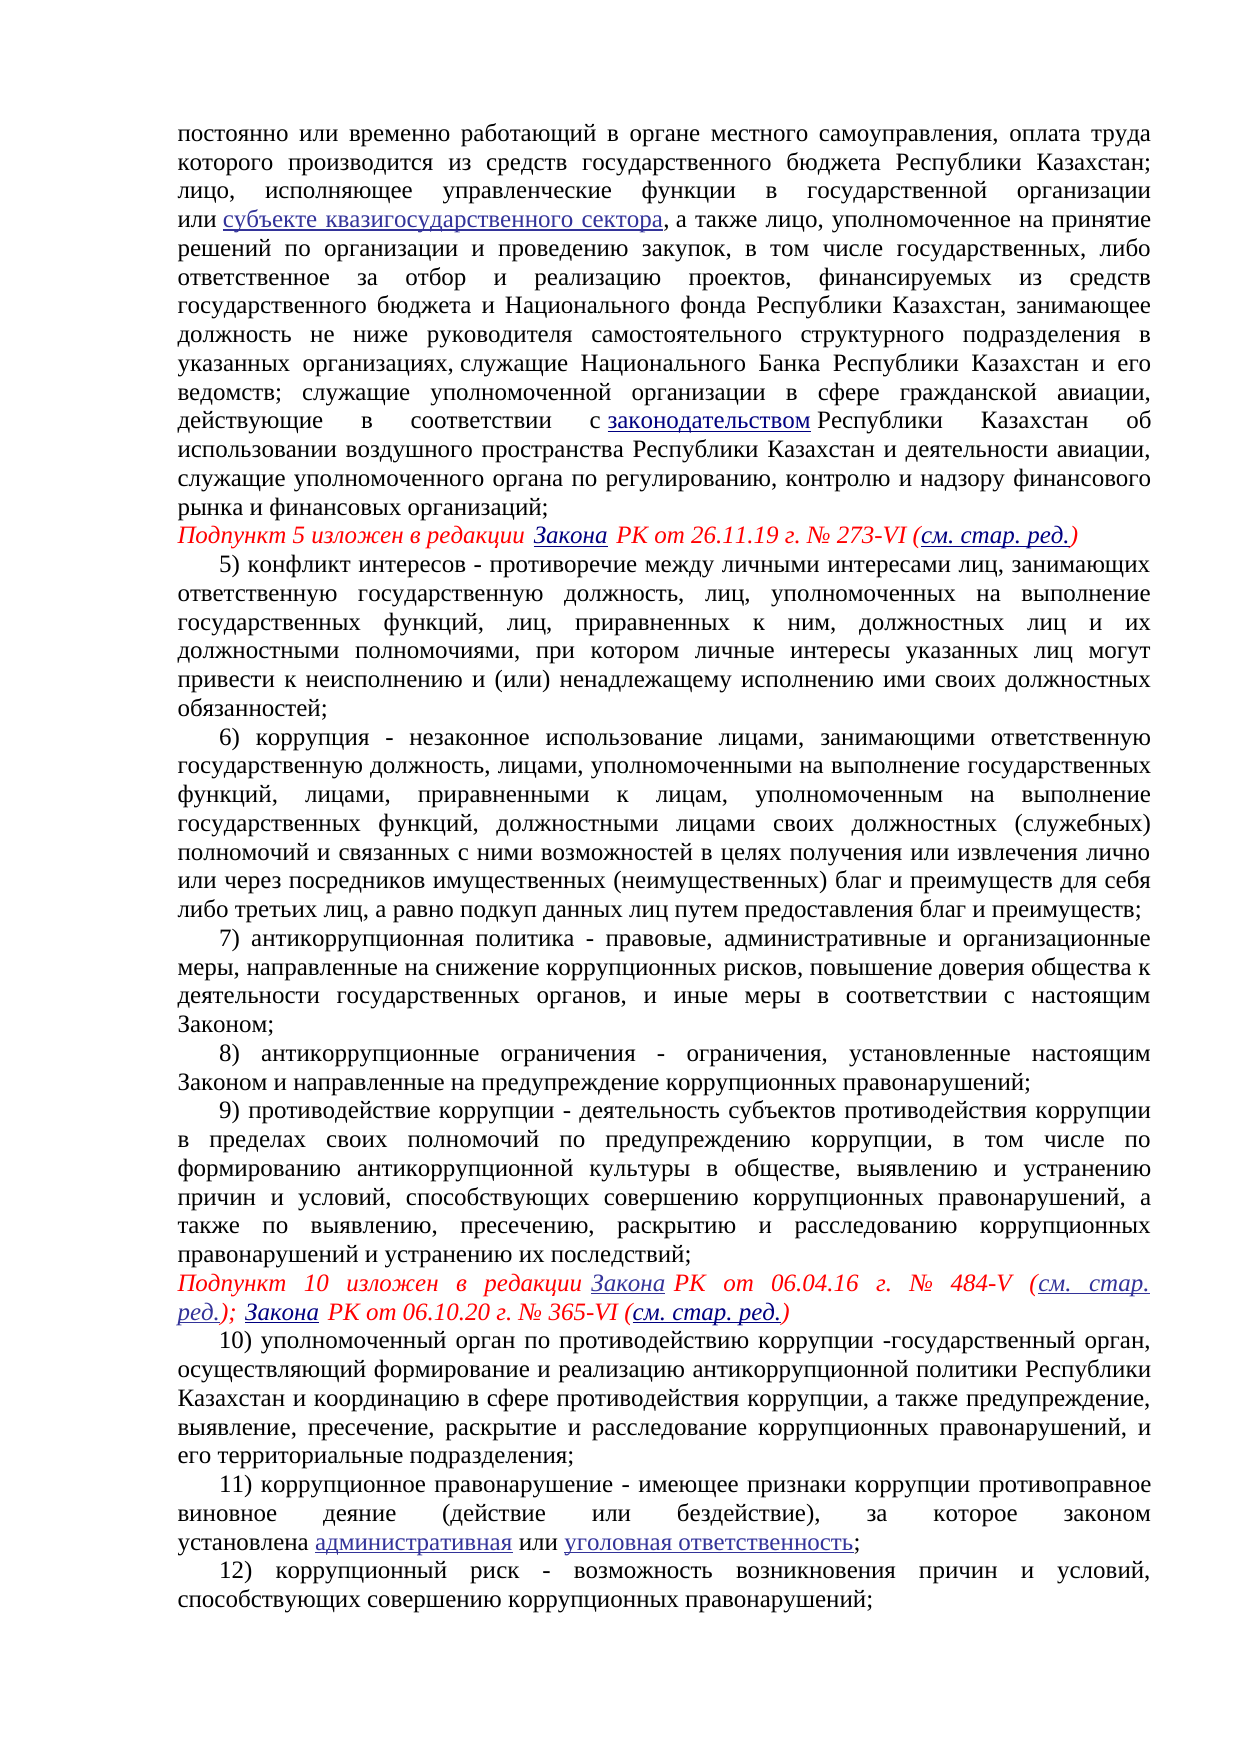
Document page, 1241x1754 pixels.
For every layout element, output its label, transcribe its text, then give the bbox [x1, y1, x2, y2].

text 12) коррупционный риск - возможность возникновения причин и условий, способствующих совершению коррупционных правонарушений; [177, 1556, 1152, 1613]
text 6) коррупция - незаконное использование лицами, занимающими ответственную государственную должность, лицами, уполномоченными на выполнение государственных функций, лицами, приравненными к лицам, уполномоченным на выполнение государственных функций, должностными лицами своих должностных (служебных) полномочий и связанных с ними возможностей в целях получения или извлечения лично или через посредников имущественных (неимущественных) благ и преимуществ для себя либо третьих лиц, а равно подкуп данных лиц путем предоставления благ и преимуществ; [177, 722, 1152, 923]
text Подпункт 10 изложен в редакции Закона РК от 06.04.16 г. № 484-V (см. стар. ред.); Закона РК от 06.10.20 г. № 365-VI (см. стар. ред.) [177, 1268, 1152, 1326]
text 10) уполномоченный орган по противодействию коррупции -государственный орган, осуществляющий формирование и реализацию антикоррупционной политики Республики Казахстан и координацию в сфере противодействия коррупции, а также предупреждение, выявление, пресечение, раскрытие и расследование коррупционных правонарушений, и его территориальные подразделения; [177, 1326, 1152, 1469]
text Подпункт 5 изложен в редакции Закона РК от 26.11.19 г. № 273-VI (см. стар. ред.) [177, 521, 1152, 549]
text 5) конфликт интересов - противоречие между личными интересами лиц, занимающих ответственную государственную должность, лиц, уполномоченных на выполнение государственных функций, лиц, приравненных к ним, должностных лиц и их должностными полномочиями, при котором личные интересы указанных лиц могут привести к неисполнению и (или) ненадлежащему исполнению ими своих должностных обязанностей; [177, 549, 1152, 722]
text 8) антикоррупционные ограничения - ограничения, установленные настоящим Законом и направленные на предупреждение коррупционных правонарушений; [177, 1038, 1152, 1096]
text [177, 118, 1152, 521]
text 11) коррупционное правонарушение - имеющее признаки коррупции противоправное виновное деяние (действие или бездействие), за которое законом установлена административная или уголовная ответственность; [177, 1469, 1152, 1556]
text 9) противодействие коррупции - деятельность субъектов противодействия коррупции в пределах своих полномочий по предупреждению коррупции, в том числе по формированию антикоррупционной культуры в обществе, выявлению и устранению причин и условий, способствующих совершению коррупционных правонарушений, а также по выявлению, пресечению, раскрытию и расследованию коррупционных правонарушений и устранению их последствий; [177, 1096, 1152, 1268]
text 7) антикоррупционная политика - правовые, административные и организационные меры, направленные на снижение коррупционных рисков, повышение доверия общества к деятельности государственных органов, и иные меры в соответствии с настоящим Законом; [177, 923, 1152, 1038]
